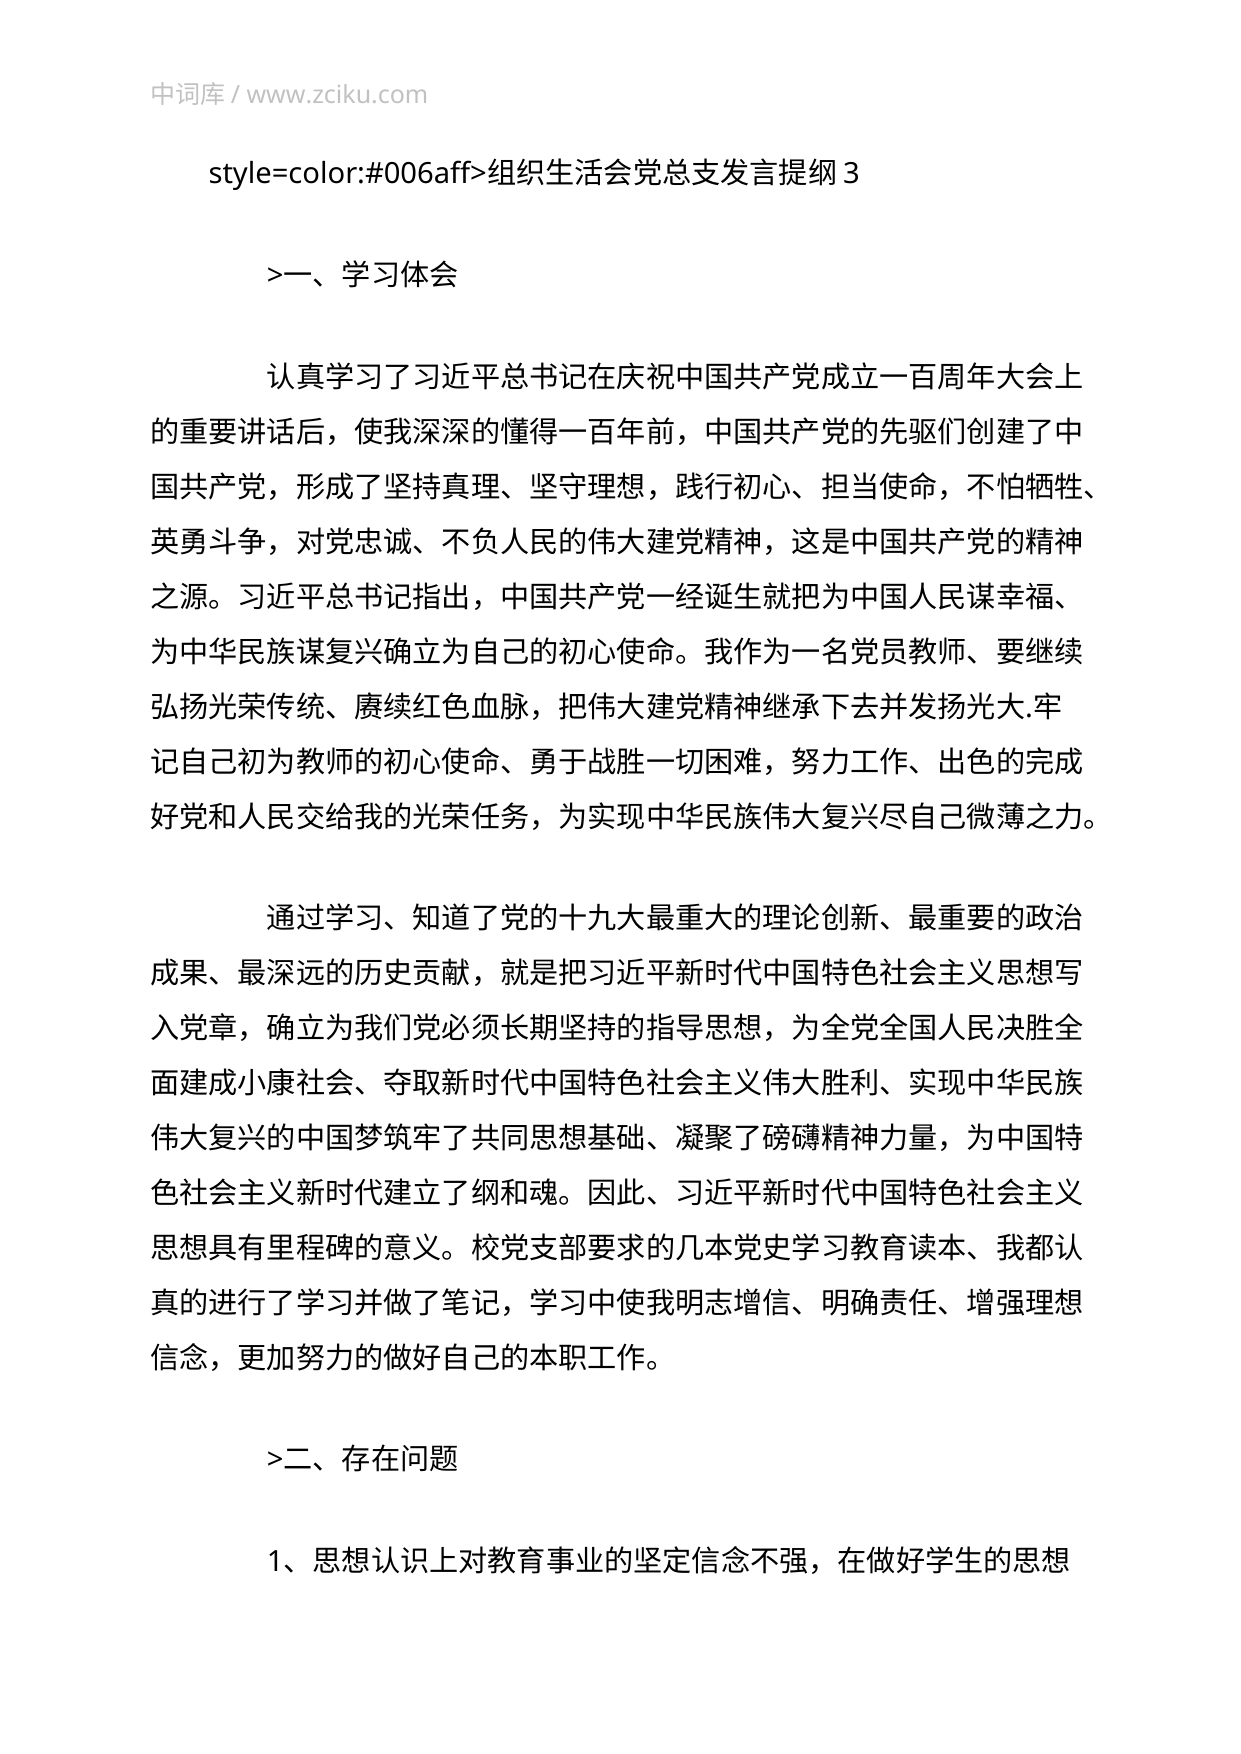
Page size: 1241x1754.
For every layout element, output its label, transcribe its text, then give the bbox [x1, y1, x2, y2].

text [150, 1538, 1090, 1580]
text 通过学习、知道了党的十九大最重大的理论创新、最重要的政治成果、最深远的历史贡献，就是把习近平新时代中国特色社会主义思想写入党章，确立为我们党必须长期坚持的指导思想，为全党全国人民决胜全面建成小康社会、夺取新时代中国特色社会主义伟大胜利、实现中华民族伟大复兴的中国梦筑牢了共同思想基础、凝聚了磅礴精神力量，为中国特色社会主义新时代建立了纲和魂。因此、习近平新时代中国特色社会主义思想具有里程碑的意义。校党支部要求的几本党史学习教育读本、我都认真的进行了学习并做了笔记，学习中使我明志增信、明确责任、增强理想信念，更加努力的做好自己的本职工作。 [150, 895, 1090, 1376]
text 认真学习了习近平总书记在庆祝中国共产党成立一百周年大会上的重要讲话后，使我深深的懂得一百年前，中国共产党的先驱们创建了中国共产党，形成了坚持真理、坚守理想，践行初心、担当使命，不怕牺牲、英勇斗争，对党忠诚、不负人民的伟大建党精神，这是中国共产党的精神之源。习近平总书记指出，中国共产党一经诞生就把为中国人民谋幸福、为中华民族谋复兴确立为自己的初心使命。我作为一名党员教师、要继续弘扬光荣传统、赓续红色血脉，把伟大建党精神继承下去并发扬光大.牢记自己初为教师的初心使命、勇于战胜一切困难，努力工作、出色的完成好党和人民交给我的光荣任务，为实现中华民族伟大复兴尽自己微薄之力。 [150, 354, 1090, 836]
text style=color:#006aff>组织生活会党总支发言提纲3 [150, 150, 1090, 192]
text >二、存在问题 [150, 1436, 1090, 1478]
text >一、学习体会 [150, 252, 1090, 294]
